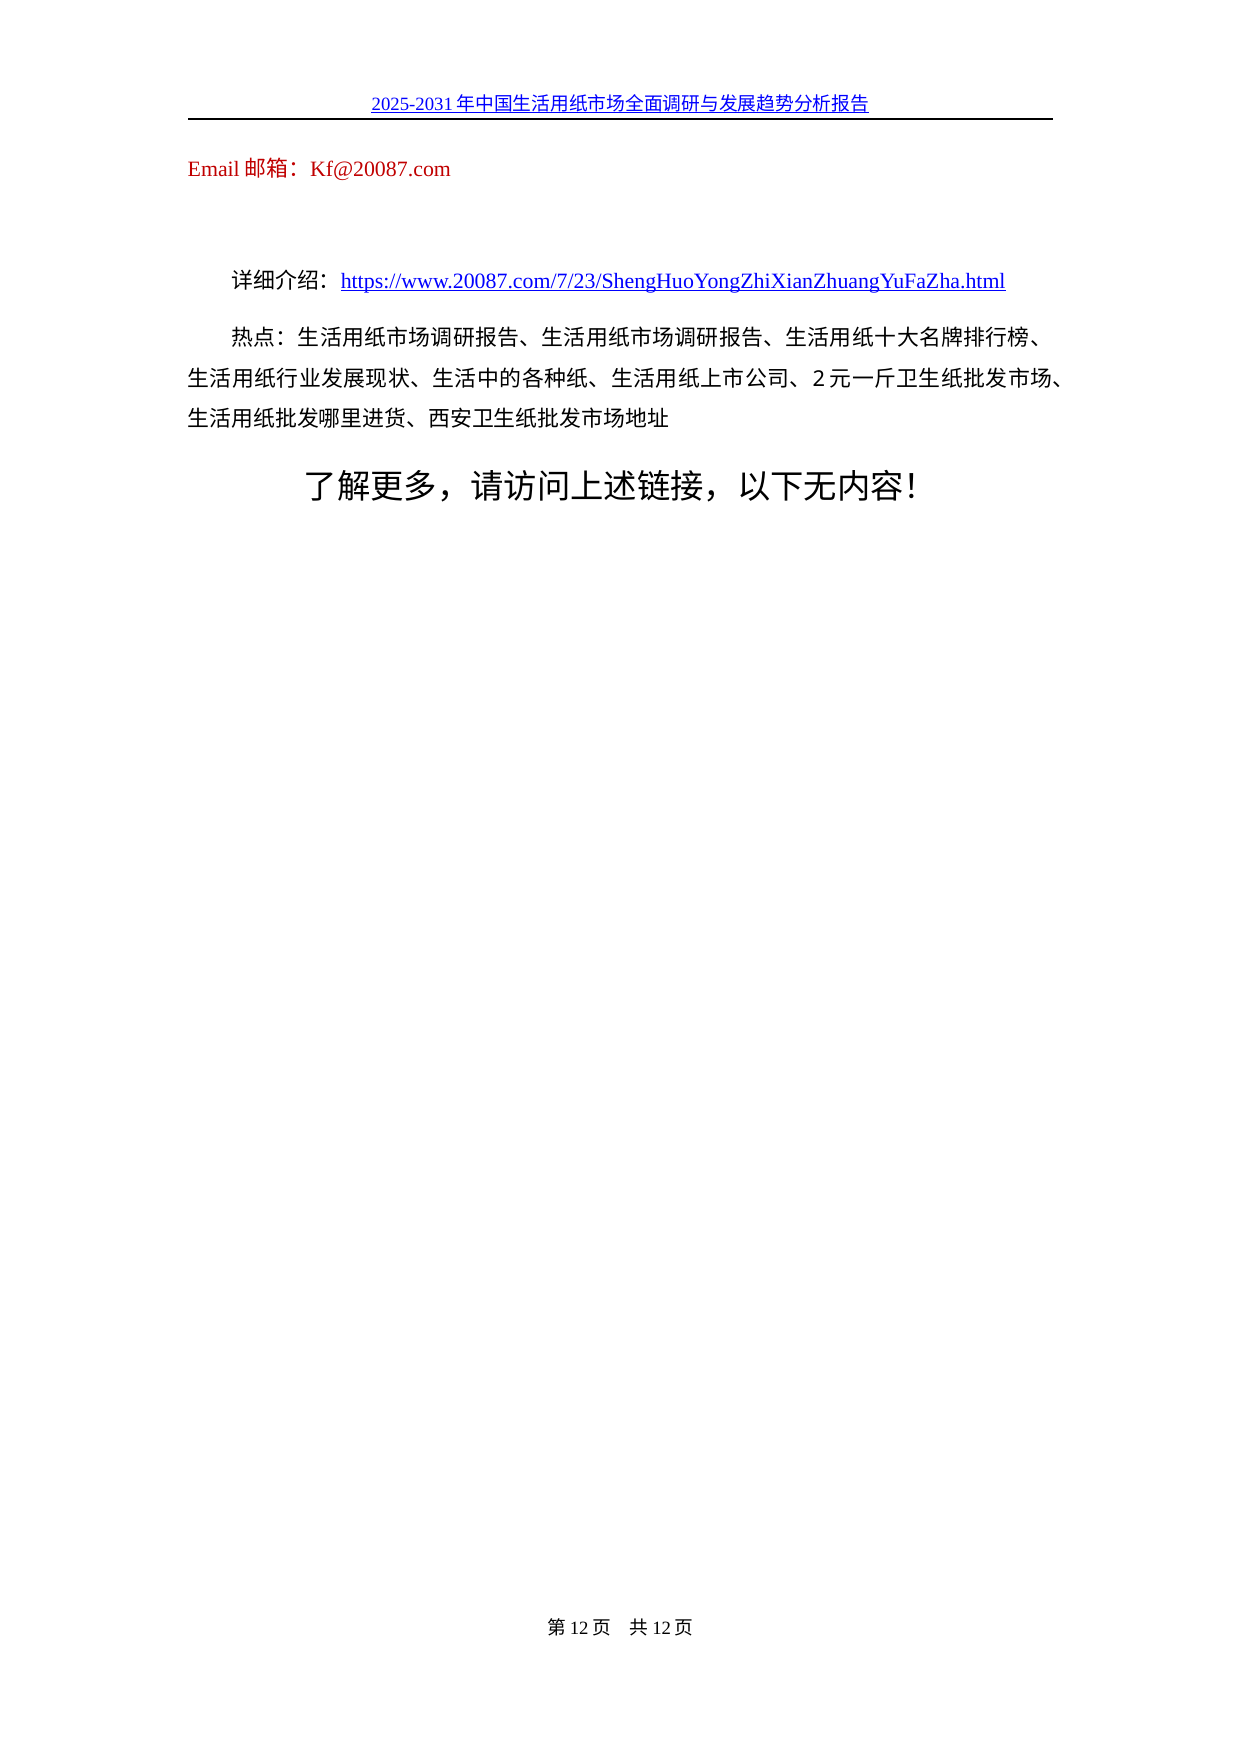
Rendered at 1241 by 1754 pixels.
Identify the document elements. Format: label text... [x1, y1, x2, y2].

text Email邮箱：Kf@20087.com [187, 150, 1053, 183]
text 热点：生活用纸市场调研报告、生活用纸市场调研报告、生活用纸十大名牌排行榜、生活用纸行业发展现状、生活中的各种纸、生活用纸上市公司、2元一斤卫生纸批发市场、生活用纸批发哪里进货、西安卫生纸批发市场地址 [187, 320, 1053, 433]
text 详细介绍：https://www.20087.com/7/23/ShengHuoYongZhiXianZhuangYuFaZha.html [187, 263, 1053, 296]
title 了解更多，请访问上述链接，以下无内容！ [187, 451, 1053, 516]
